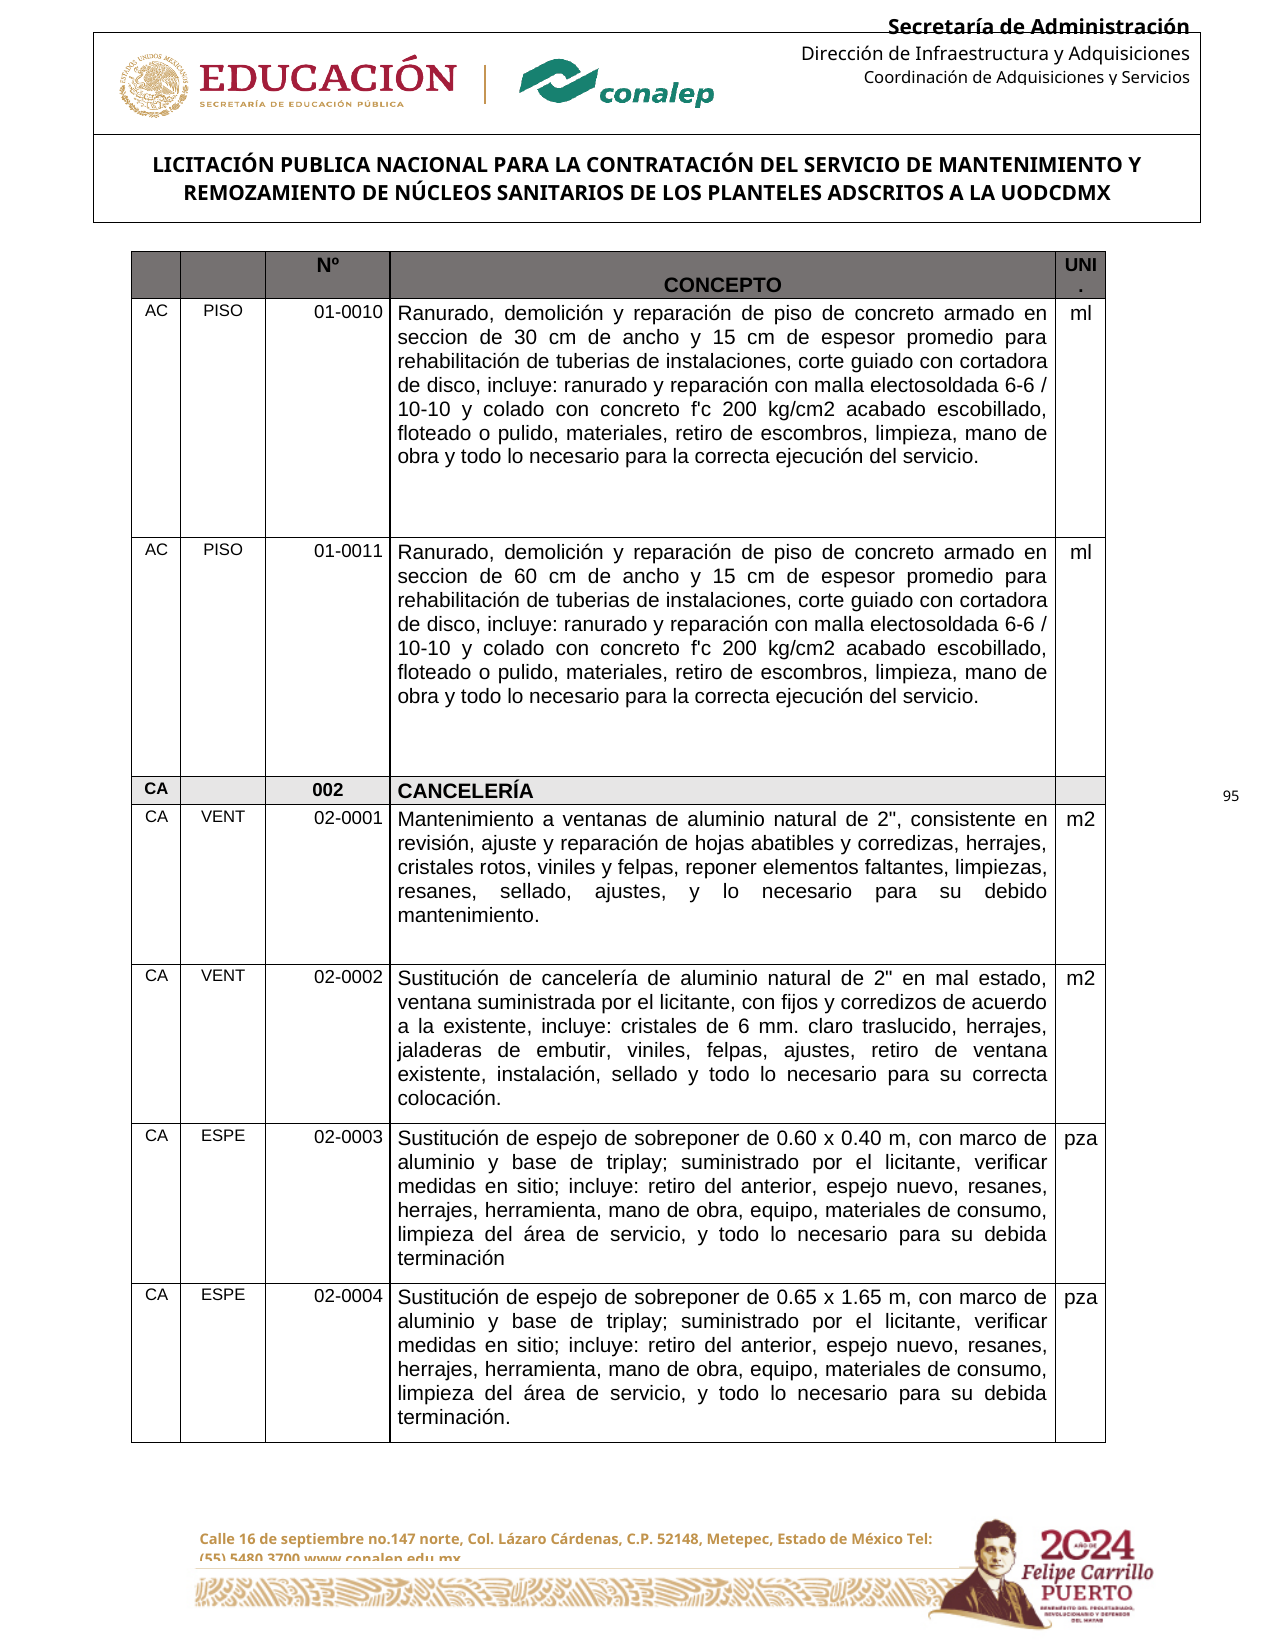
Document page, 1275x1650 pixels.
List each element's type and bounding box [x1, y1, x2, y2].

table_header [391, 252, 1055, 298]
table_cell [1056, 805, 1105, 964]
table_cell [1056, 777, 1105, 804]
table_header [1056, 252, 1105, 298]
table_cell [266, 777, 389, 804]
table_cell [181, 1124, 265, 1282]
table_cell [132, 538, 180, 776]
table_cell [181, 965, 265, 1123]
picture [85, 1496, 1261, 1650]
picture [119, 53, 457, 118]
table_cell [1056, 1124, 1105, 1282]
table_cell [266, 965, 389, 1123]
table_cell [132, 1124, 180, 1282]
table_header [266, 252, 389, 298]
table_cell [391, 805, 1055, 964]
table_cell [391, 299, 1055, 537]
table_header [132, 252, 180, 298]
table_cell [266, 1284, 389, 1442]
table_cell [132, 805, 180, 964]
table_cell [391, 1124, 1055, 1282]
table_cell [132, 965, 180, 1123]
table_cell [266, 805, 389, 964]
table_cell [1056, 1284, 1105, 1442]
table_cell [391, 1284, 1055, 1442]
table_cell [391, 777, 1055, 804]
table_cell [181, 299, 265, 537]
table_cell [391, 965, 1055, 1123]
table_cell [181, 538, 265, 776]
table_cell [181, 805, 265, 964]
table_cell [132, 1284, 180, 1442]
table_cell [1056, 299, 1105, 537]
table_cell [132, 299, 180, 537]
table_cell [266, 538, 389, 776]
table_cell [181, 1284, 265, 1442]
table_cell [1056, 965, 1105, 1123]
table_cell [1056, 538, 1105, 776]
picture [501, 46, 751, 119]
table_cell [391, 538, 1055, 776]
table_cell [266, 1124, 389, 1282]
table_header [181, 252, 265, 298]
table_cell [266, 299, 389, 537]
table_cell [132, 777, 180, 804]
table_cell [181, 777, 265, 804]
